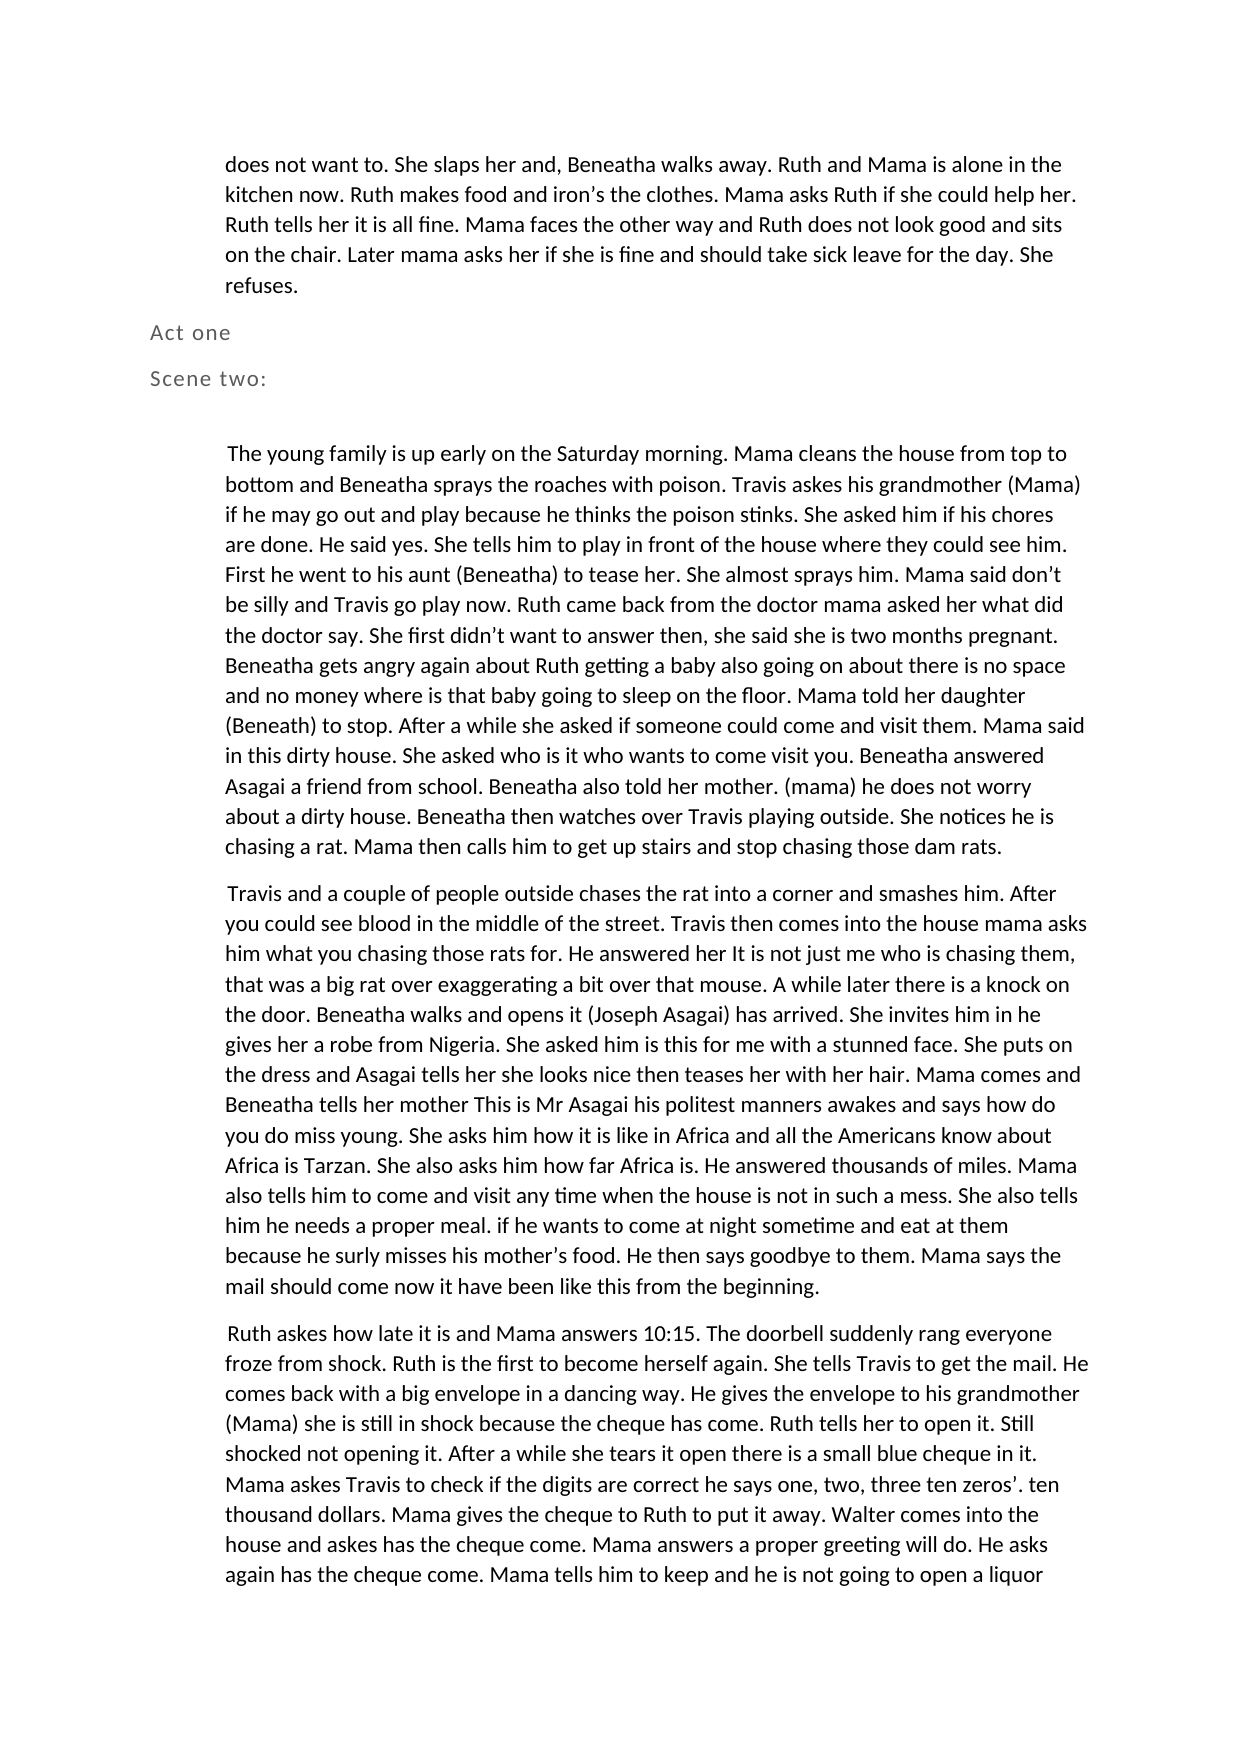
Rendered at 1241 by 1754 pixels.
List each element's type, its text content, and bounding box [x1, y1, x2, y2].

subtitle Act one [150, 318, 1090, 346]
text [150, 150, 1090, 299]
text Travis and a couple of people outside chases the rat into a corner and smashes him. After you could see blood in the middle of the street. Travis then comes into the house mama asks him what you chasing those rats for. He answered her It is not just me who is chasing them, that was a big rat over exaggerating a bit over that mouse. A while later there is a knock on the door. Beneatha walks and opens it (Joseph Asagai) has arrived. She invites him in he gives her a robe from Nigeria. She asked him is this for me with a stunned face. She puts on the dress and Asagai tells her she looks nice then teases her with her hair. Mama comes and Beneatha tells her mother This is Mr Asagai his politest manners awakes and says how do you do miss young. She asks him how it is like in Africa and all the Americans know about Africa is Tarzan. She also asks him how far Africa is. He answered thousands of miles. Mama also tells him to come and visit any time when the house is not in such a mess. She also tells him he needs a proper meal. if he wants to come at night sometime and eat at them because he surly misses his mother’s food. He then says goodbye to them. Mama says the mail should come now it have been like this from the beginning. [150, 879, 1090, 1300]
subtitle Scene two: [150, 364, 1090, 393]
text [150, 1319, 1090, 1588]
text The young family is up early on the Saturday morning. Mama cleans the house from top to bottom and Beneatha sprays the roaches with poison. Travis askes his grandmother (Mama) if he may go out and play because he thinks the poison stinks. She asked him if his chores are done. He said yes. She tells him to play in front of the house where they could see him. First he went to his aunt (Beneatha) to tease her. She almost sprays him. Mama said don’t be silly and Travis go play now. Ruth came back from the doctor mama asked her what did the doctor say. She first didn’t want to answer then, she said she is two months pregnant. Beneatha gets angry again about Ruth getting a baby also going on about there is no space and no money where is that baby going to sleep on the floor. Mama told her daughter (Beneath) to stop. After a while she asked if someone could come and visit them. Mama said in this dirty house. She asked who is it who wants to come visit you. Beneatha answered Asagai a friend from school. Beneatha also told her mother. (mama) he does not worry about a dirty house. Beneatha then watches over Travis playing outside. She notices he is chasing a rat. Mama then calls him to get up stairs and stop chasing those dam rats. [150, 439, 1090, 860]
